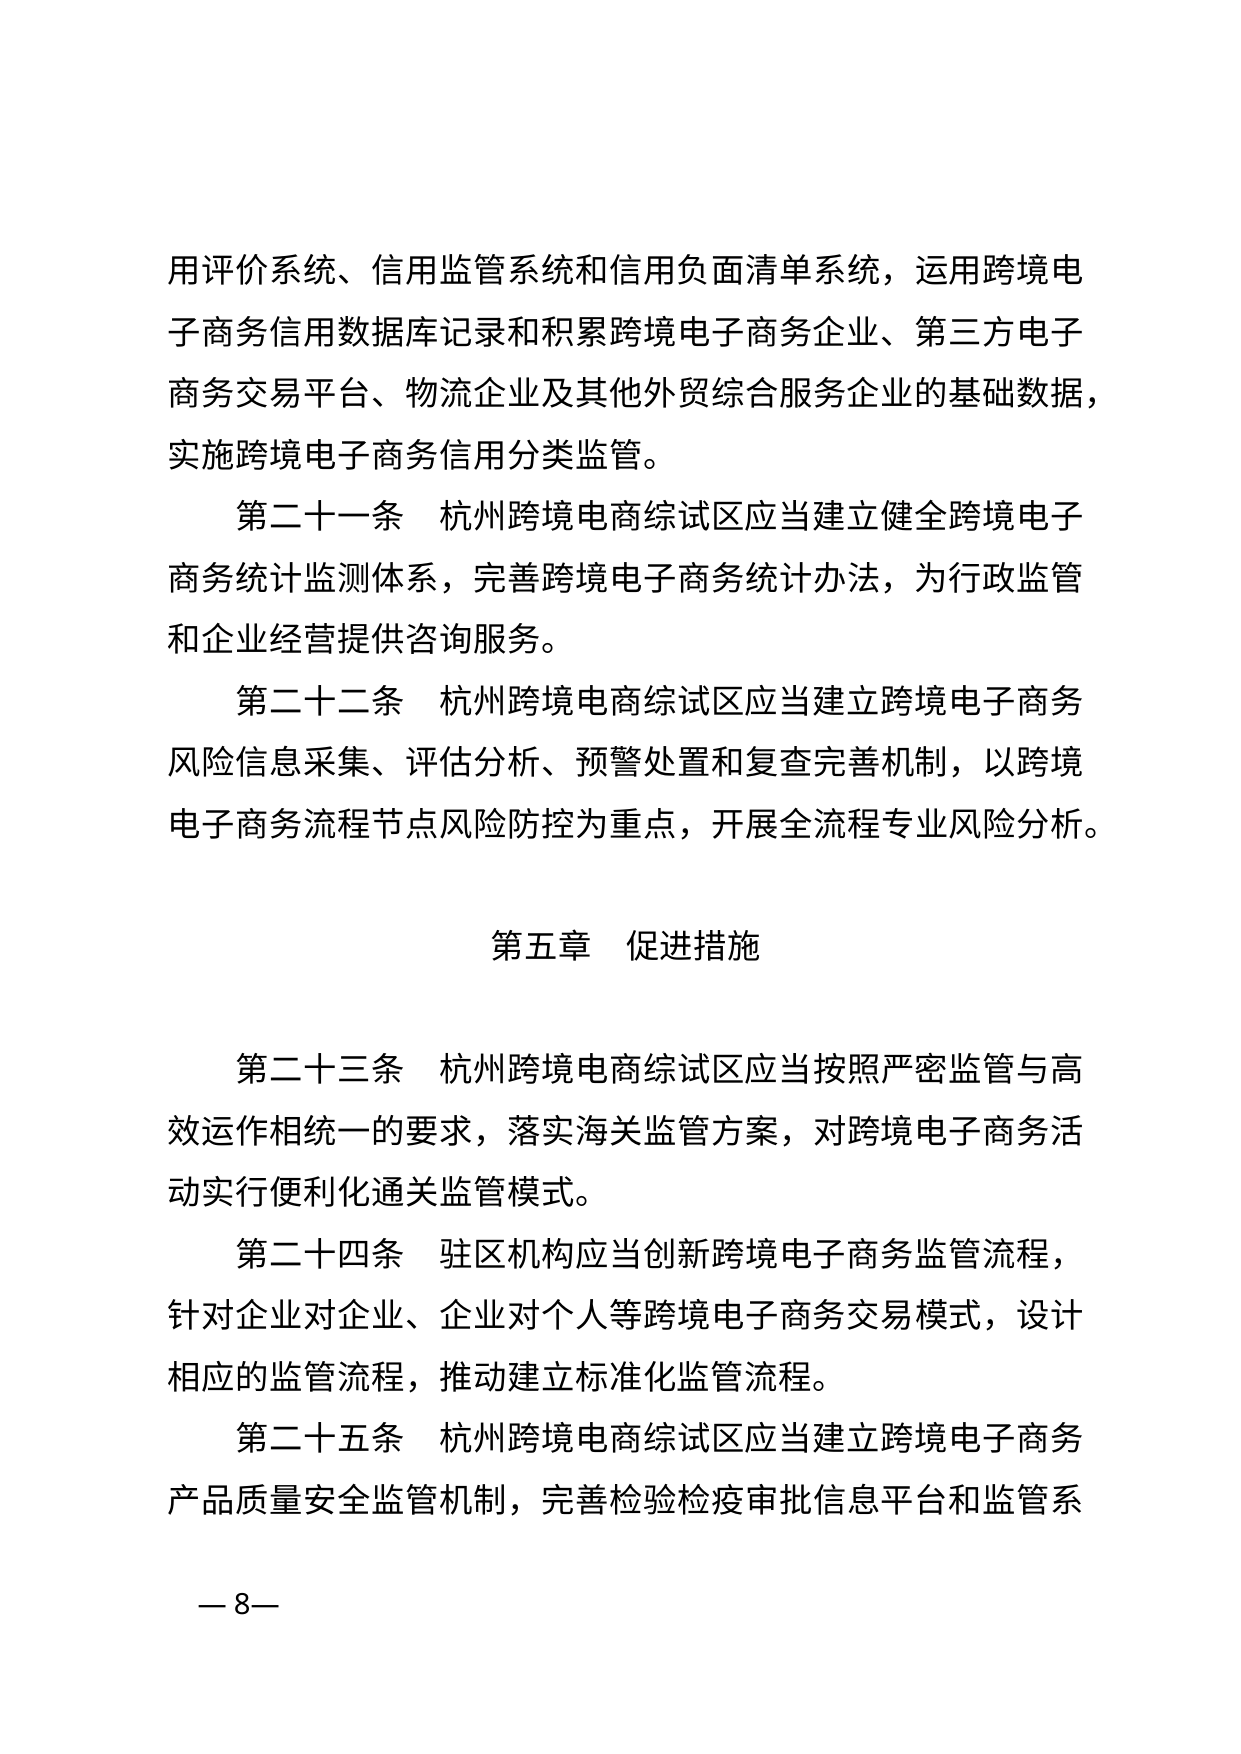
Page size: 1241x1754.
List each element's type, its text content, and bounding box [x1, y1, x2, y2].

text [168, 238, 1084, 483]
text 第二十四条 驻区机构应当创新跨境电子商务监管流程，针对企业对企业、企业对个人等跨境电子商务交易模式，设计相应的监管流程，推动建立标准化监管流程。 [168, 1221, 1084, 1405]
text 第二十三条 杭州跨境电商综试区应当按照严密监管与高效运作相统一的要求，落实海关监管方案，对跨境电子商务活动实行便利化通关监管模式。 [168, 1037, 1084, 1221]
text 第二十二条 杭州跨境电商综试区应当建立跨境电子商务风险信息采集、评估分析、预警处置和复查完善机制，以跨境电子商务流程节点风险防控为重点，开展全流程专业风险分析。 [168, 668, 1084, 852]
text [168, 1405, 1084, 1528]
text 第二十一条 杭州跨境电商综试区应当建立健全跨境电子商务统计监测体系，完善跨境电子商务统计办法，为行政监管和企业经营提供咨询服务。 [168, 483, 1084, 668]
text 第五章 促进措施 [168, 914, 1084, 975]
